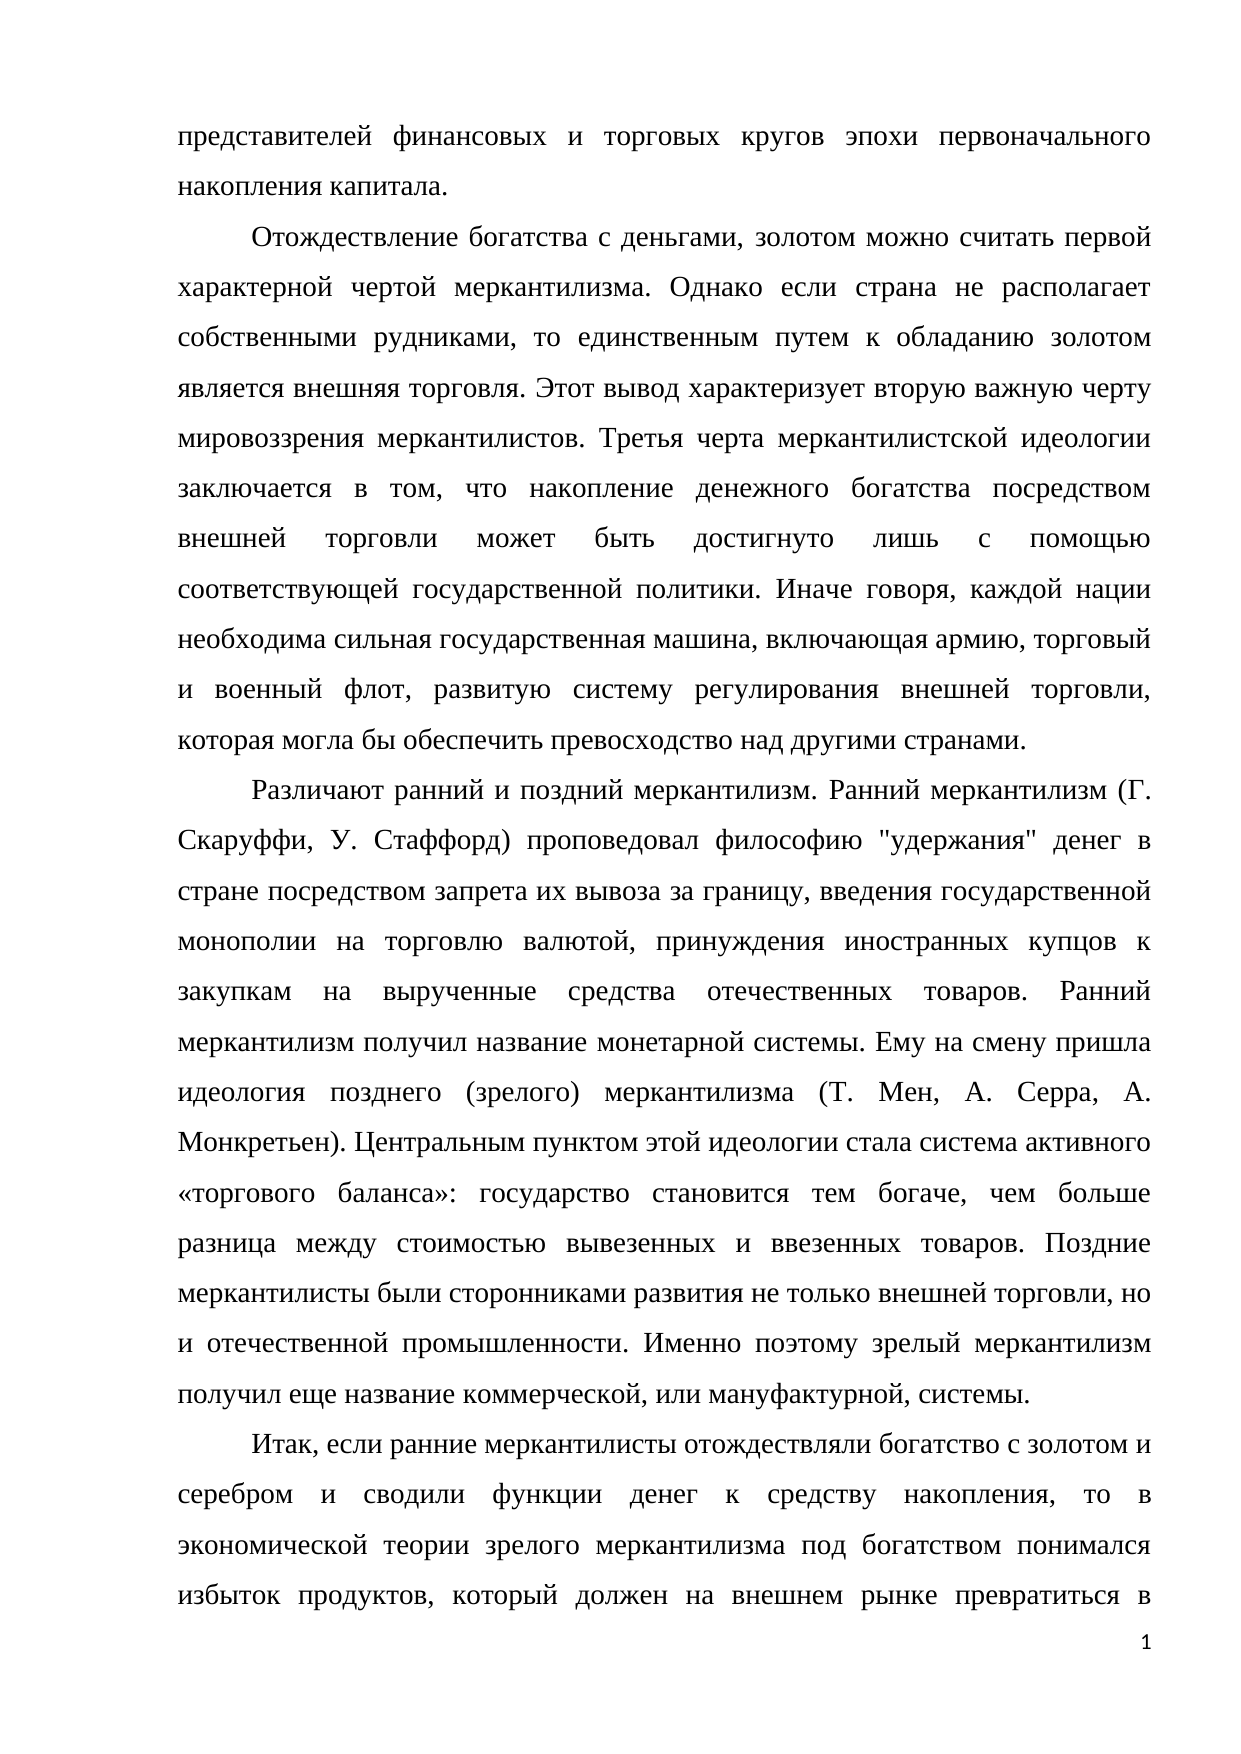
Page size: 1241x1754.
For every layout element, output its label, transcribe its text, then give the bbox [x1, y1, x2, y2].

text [177, 118, 1152, 202]
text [177, 1426, 1152, 1611]
text Отождествление богатства с деньгами, золотом можно считать первой характерной чертой меркантилизма. Однако если страна не располагает собственными рудниками, то единственным путем к обладанию золотом является внешняя торговля. Этот вывод характеризует вторую важную черту мировоззрения меркантилистов. Третья черта меркантилистской идеологии заключается в том, что накопление денежного богатства посредством внешней торговли может быть достигнуто лишь с помощью соответствующей государственной политики. Иначе говоря, каждой нации необходима сильная государственная машина, включающая армию, торговый и военный флот, развитую систему регулирования внешней торговли, которая могла бы обеспечить превосходство над другими странами. [177, 219, 1152, 755]
text Различают ранний и поздний меркантилизм. Ранний меркантилизм (Г. Скаруффи, У. Стаффорд) проповедовал философию "удержания" денег в стране посредством запрета их вывоза за границу, введения государственной монополии на торговлю валютой, принуждения иностранных купцов к закупкам на вырученные средства отечественных товаров. Ранний меркантилизм получил название монетарной системы. Ему на смену пришла идеология позднего (зрелого) меркантилизма (Т. Мен, А. Серра, А. Монкретьен). Центральным пунктом этой идеологии стала система активного «торгового баланса»: государство становится тем богаче, чем больше разница между стоимостью вывезенных и ввезенных товаров. Поздние меркантилисты были сторонниками развития не только внешней торговли, но и отечественной промышленности. Именно поэтому зрелый меркантилизм получил еще название коммерческой, или мануфактурной, системы. [177, 772, 1152, 1409]
